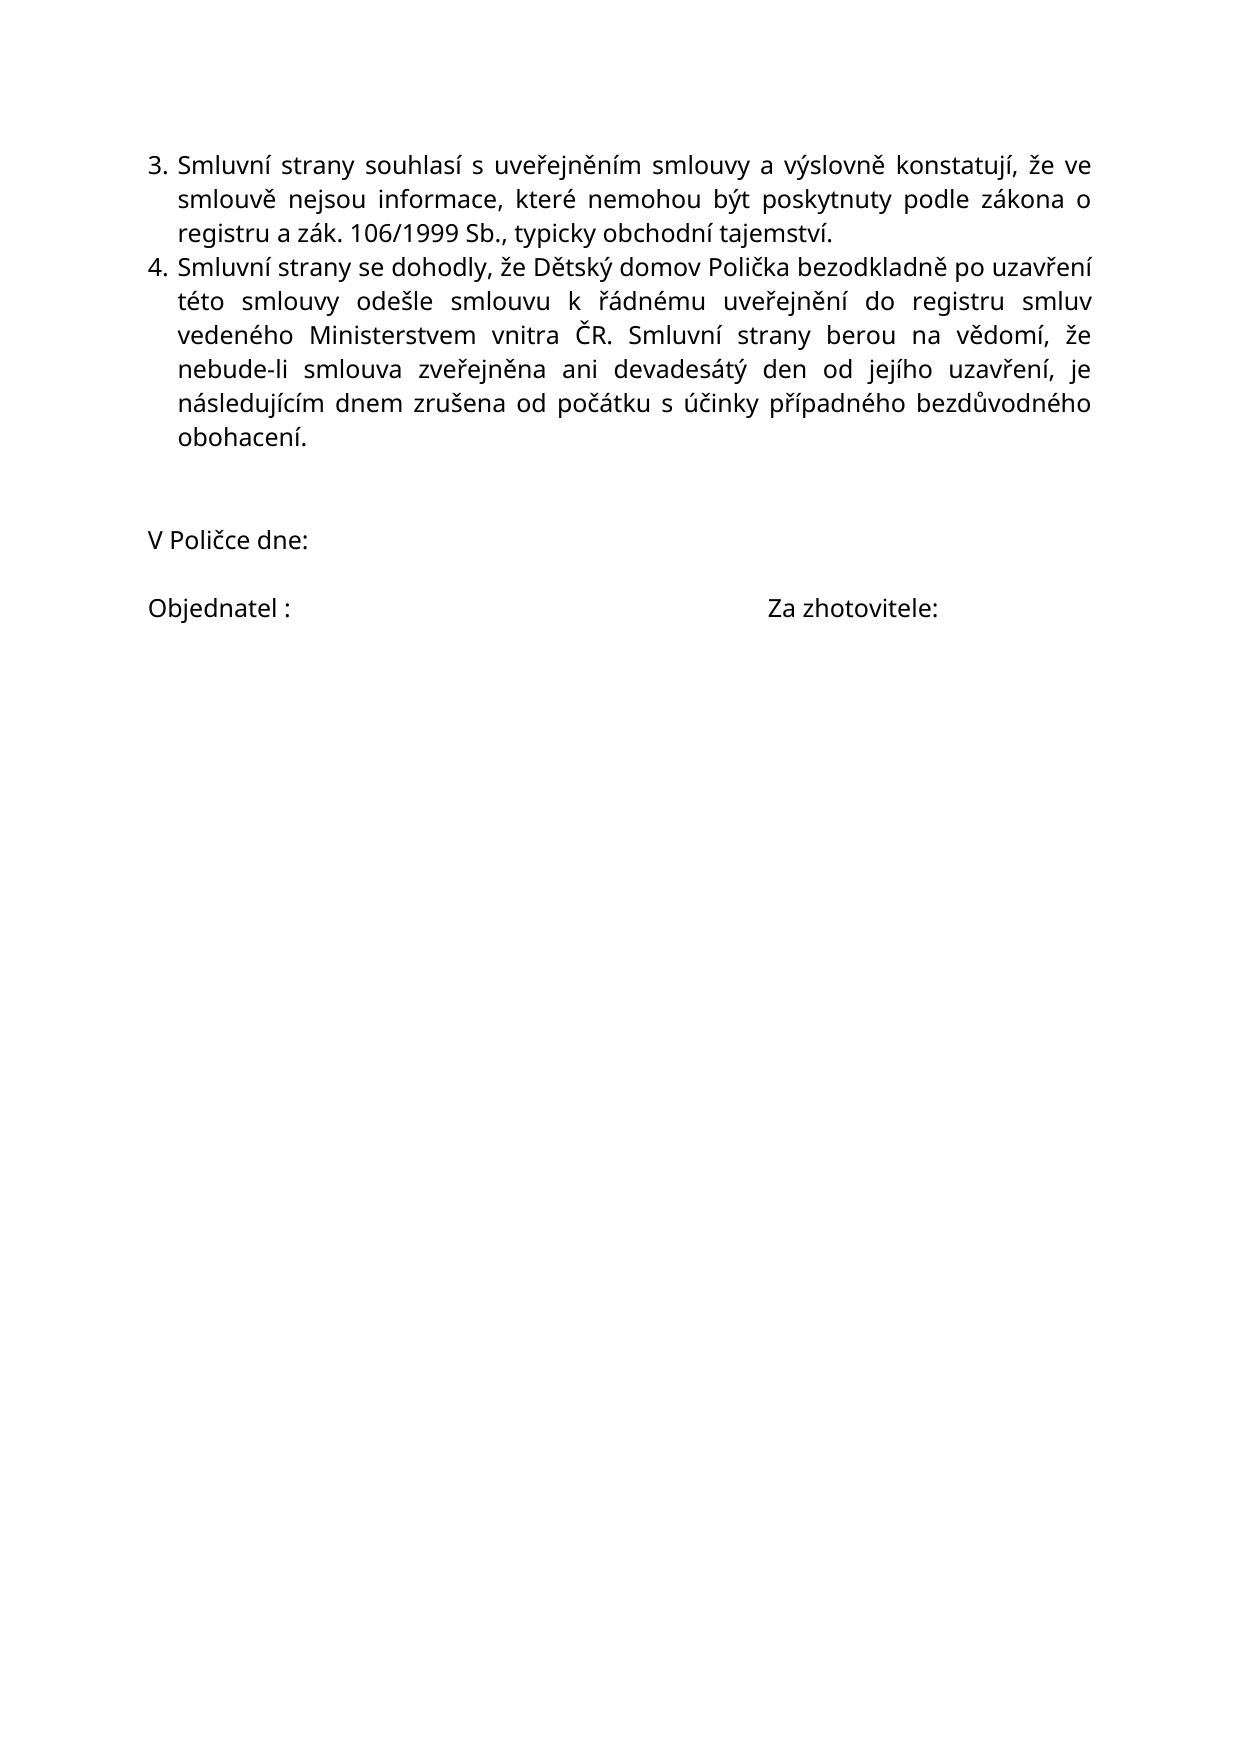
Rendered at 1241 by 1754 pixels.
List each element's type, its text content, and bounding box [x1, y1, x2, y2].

text Objednatel : Za zhotovitele: [148, 590, 1093, 624]
text V Poličce dne: [148, 522, 1093, 556]
list Smluvní strany se dohodly, že Dětský domov Polička bezodkladně po uzavření této smlouvy odešle smlouvu k řádnému uveřejnění do registru smluv vedeného Ministerstvem vnitra ČR. Smluvní strany berou na vědomí, že nebude-li smlouva zveřejněna ani devadesátý den od jejího uzavření, je následujícím dnem zrušena od počátku s účinky případného bezdůvodného obohacení. [148, 250, 1093, 454]
list Smluvní strany souhlasí s uveřejněním smlouvy a výslovně konstatují, že ve smlouvě nejsou informace, které nemohou být poskytnuty podle zákona o registru a zák. 106/1999 Sb., typicky obchodní tajemství. [148, 148, 1093, 250]
